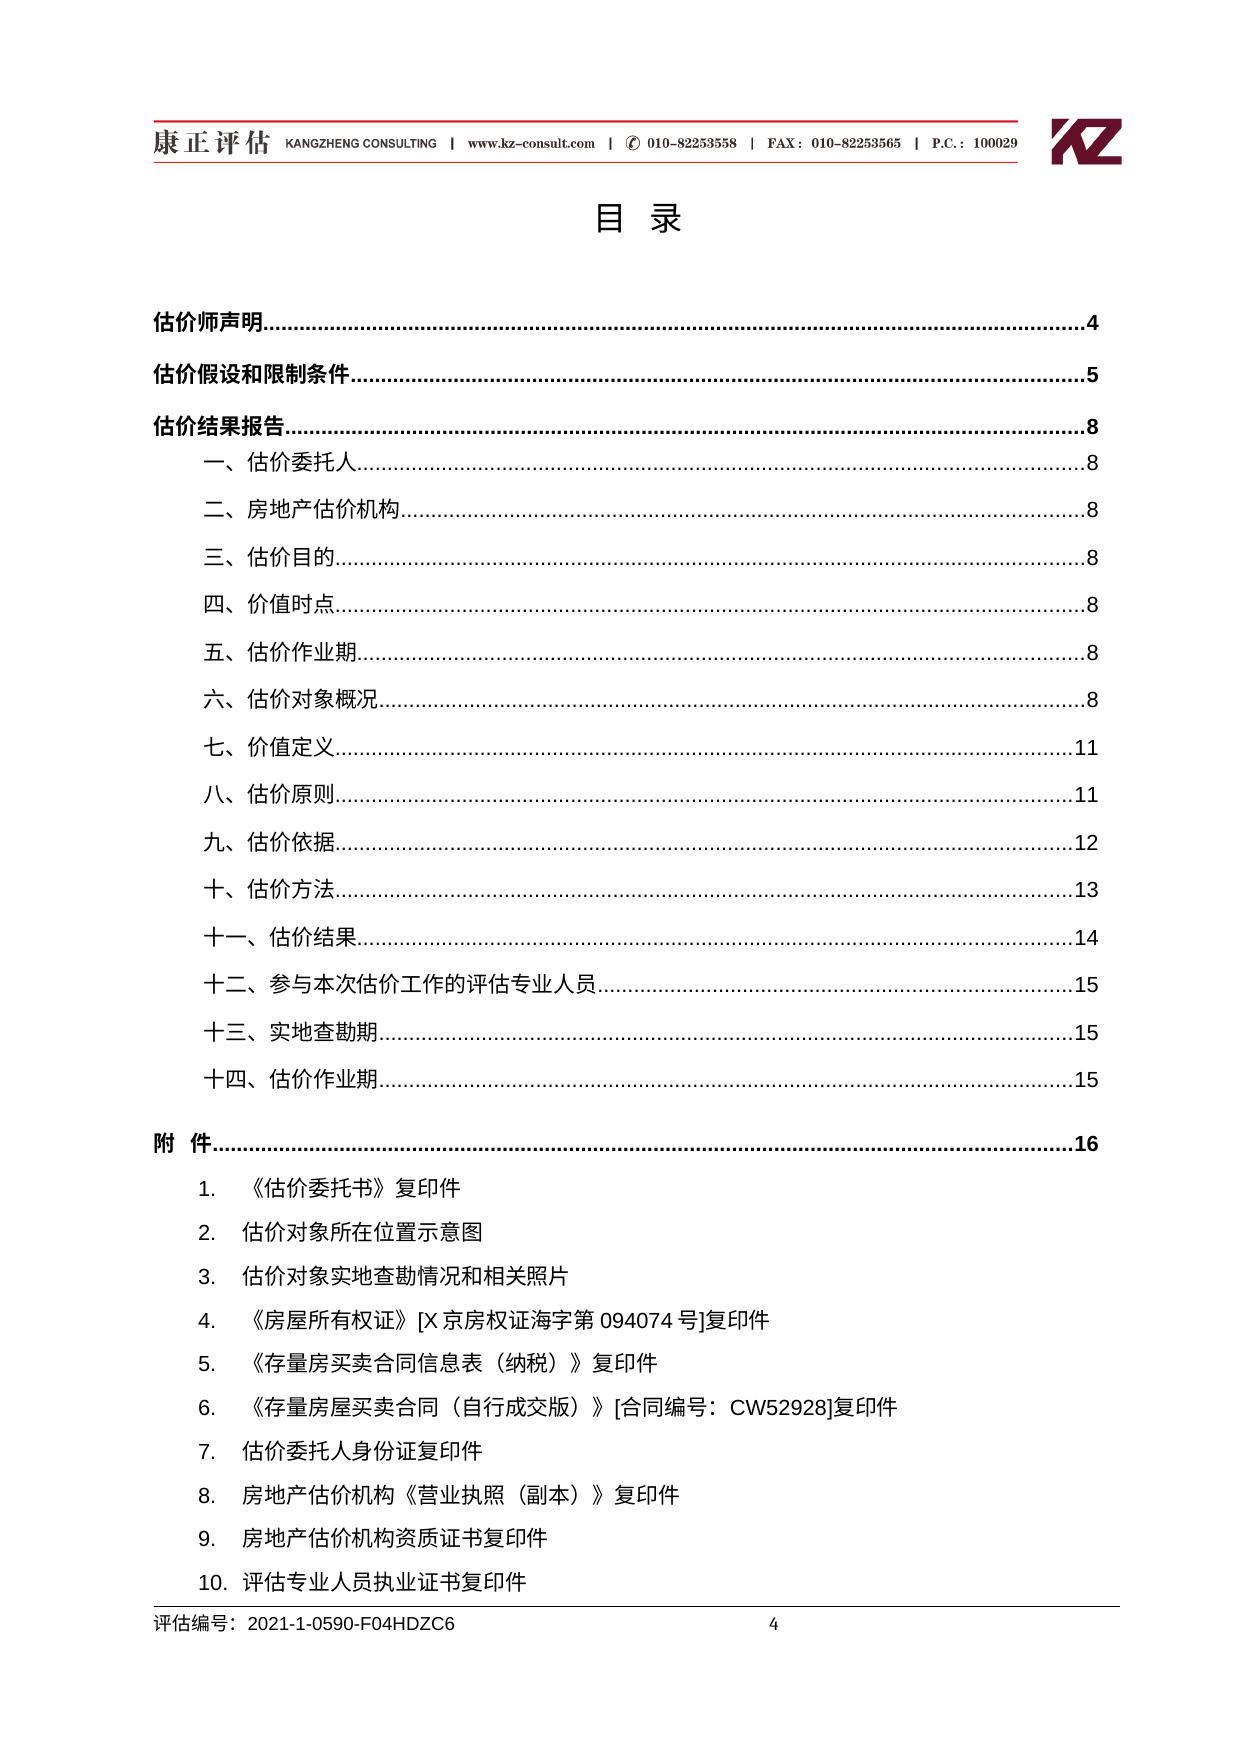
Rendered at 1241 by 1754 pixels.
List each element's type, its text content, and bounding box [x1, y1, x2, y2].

text 十三、实地查勘期 15 [203, 1015, 1122, 1046]
list 评估专业人员执业证书复印件 [198, 1556, 1122, 1599]
text 八、估价原则 11 [203, 777, 1122, 809]
text 七、价值定义 11 [203, 730, 1122, 761]
list 估价对象实地查勘情况和相关照片 [198, 1249, 1122, 1293]
text 一、估价委托人 8 [203, 445, 1122, 476]
list 房地产估价机构资质证书复印件 [198, 1512, 1122, 1556]
text 附 件 16 [153, 1110, 1122, 1162]
list 《存量房屋买卖合同（自行成交版）》[合同编号：CW52928]复印件 [198, 1381, 1122, 1424]
text 二、房地产估价机构 8 [203, 492, 1122, 524]
text 估价师声明 4 [153, 288, 1122, 341]
text 十二、参与本次估价工作的评估专业人员 15 [203, 967, 1122, 999]
text 估价假设和限制条件 5 [153, 341, 1122, 393]
list 《房屋所有权证》[X京房权证海字第094074号]复印件 [198, 1293, 1122, 1337]
text 估价结果报告 8 [153, 393, 1122, 445]
text 三、估价目的 8 [203, 540, 1122, 571]
text 五、估价作业期 8 [203, 635, 1122, 666]
text 四、价值时点 8 [203, 587, 1122, 619]
text 目 录 [153, 192, 1122, 240]
list 《存量房买卖合同信息表（纳税）》复印件 [198, 1337, 1122, 1381]
list 房地产估价机构《营业执照（副本）》复印件 [198, 1468, 1122, 1512]
text 六、估价对象概况 8 [203, 682, 1122, 714]
list 《估价委托书》复印件 [198, 1162, 1122, 1206]
text 十、估价方法 13 [203, 872, 1122, 904]
list 估价对象所在位置示意图 [198, 1206, 1122, 1249]
text 九、估价依据 12 [203, 825, 1122, 856]
text 十四、估价作业期 15 [203, 1062, 1122, 1094]
list 估价委托人身份证复印件 [198, 1424, 1122, 1468]
text 十一、估价结果 14 [203, 920, 1122, 951]
picture [153, 118, 1122, 165]
